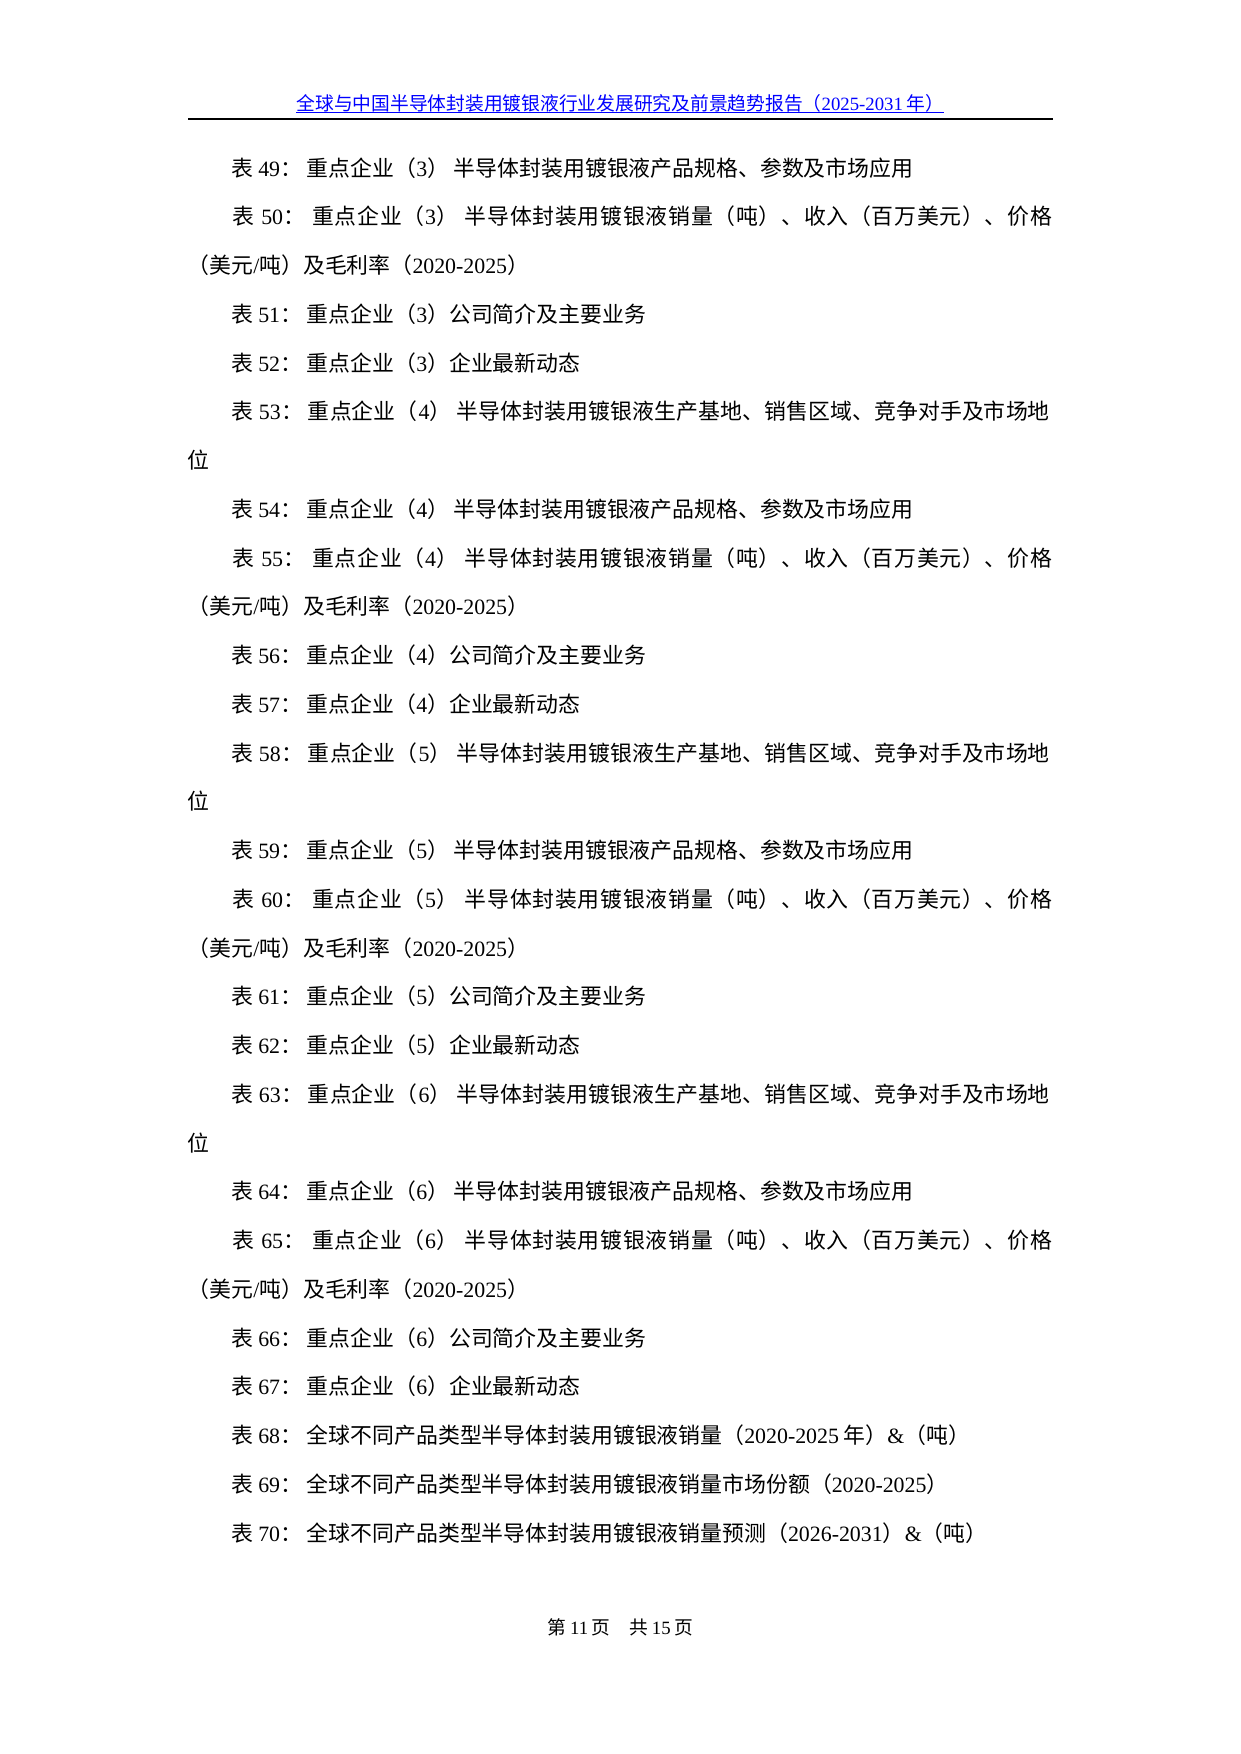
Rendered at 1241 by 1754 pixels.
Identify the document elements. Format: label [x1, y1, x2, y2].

text [187, 150, 1053, 1548]
